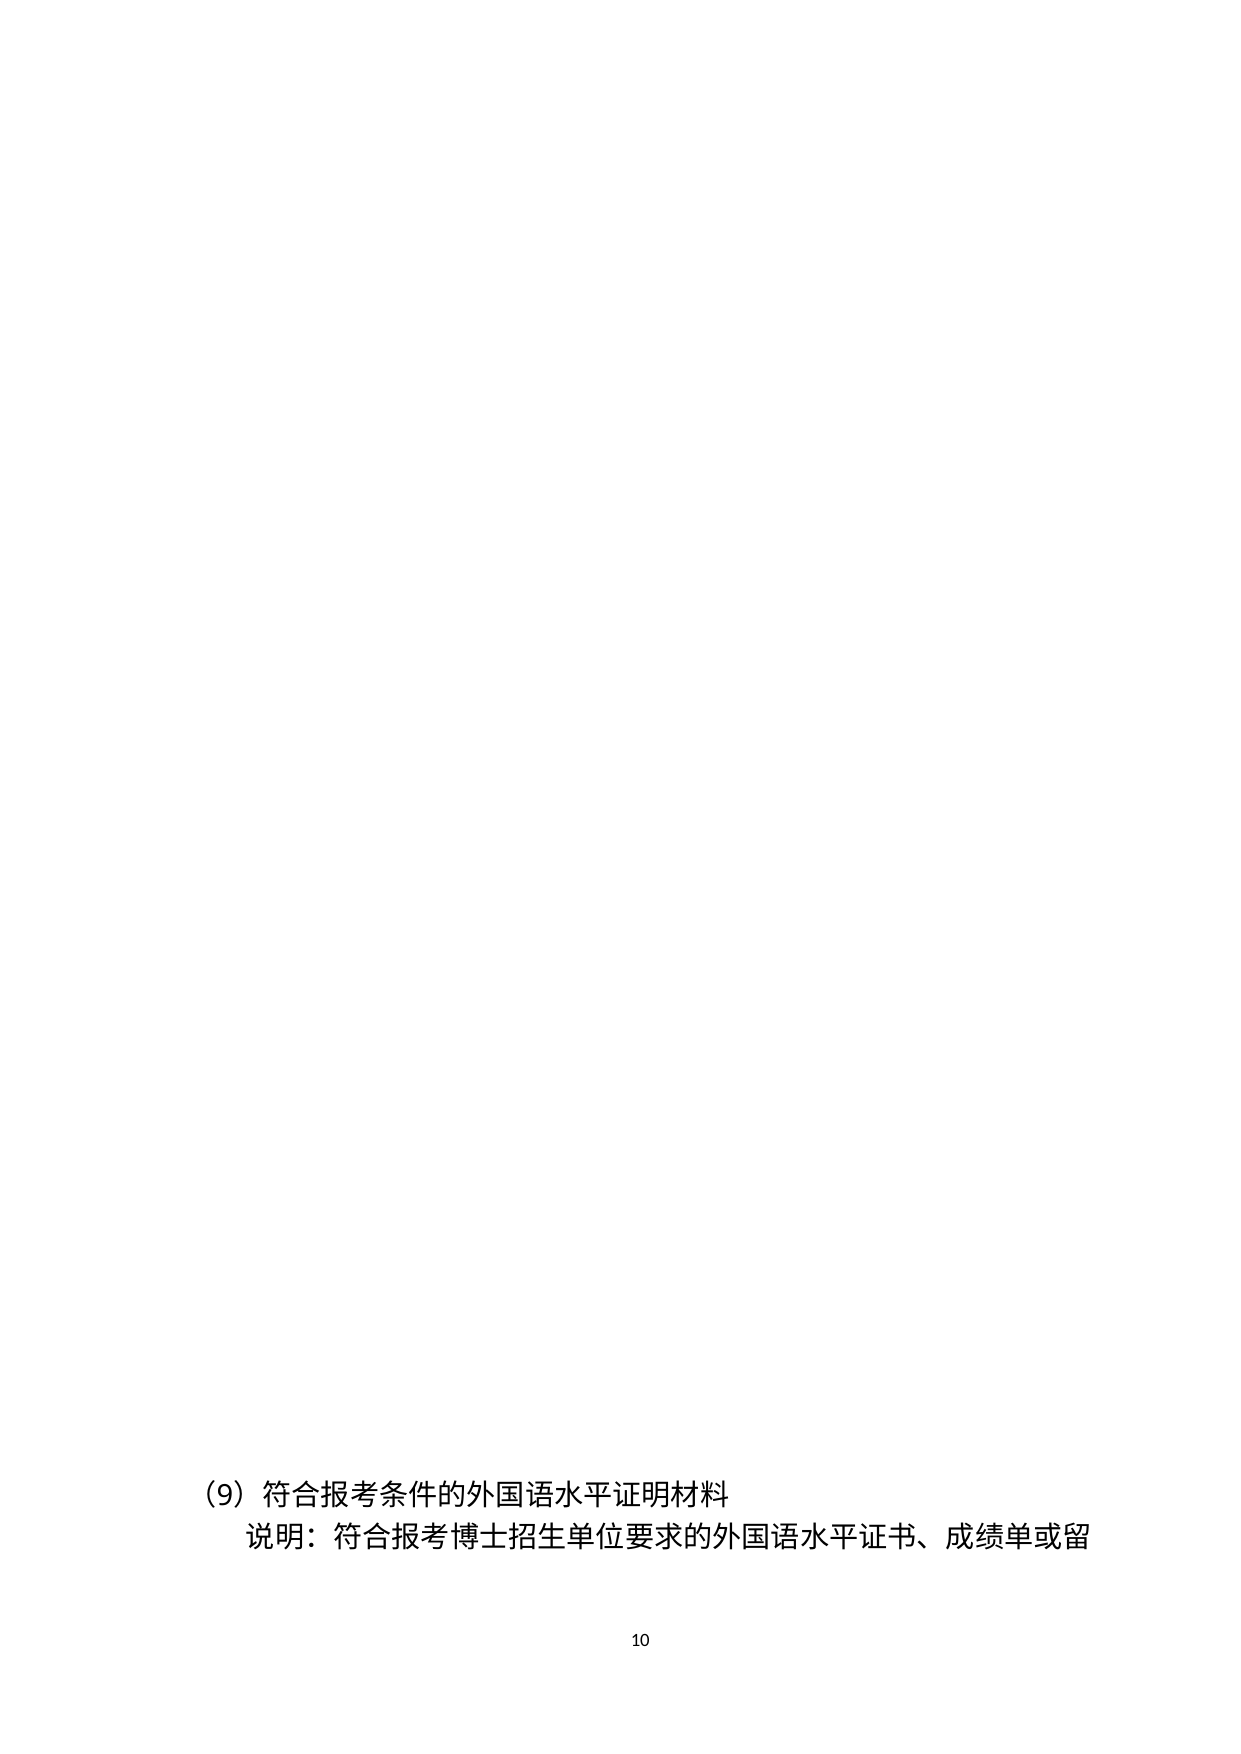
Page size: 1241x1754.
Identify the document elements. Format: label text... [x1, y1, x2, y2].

text （9）符合报考条件的外国语水平证明材料 [187, 1472, 1093, 1514]
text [187, 1514, 1093, 1556]
